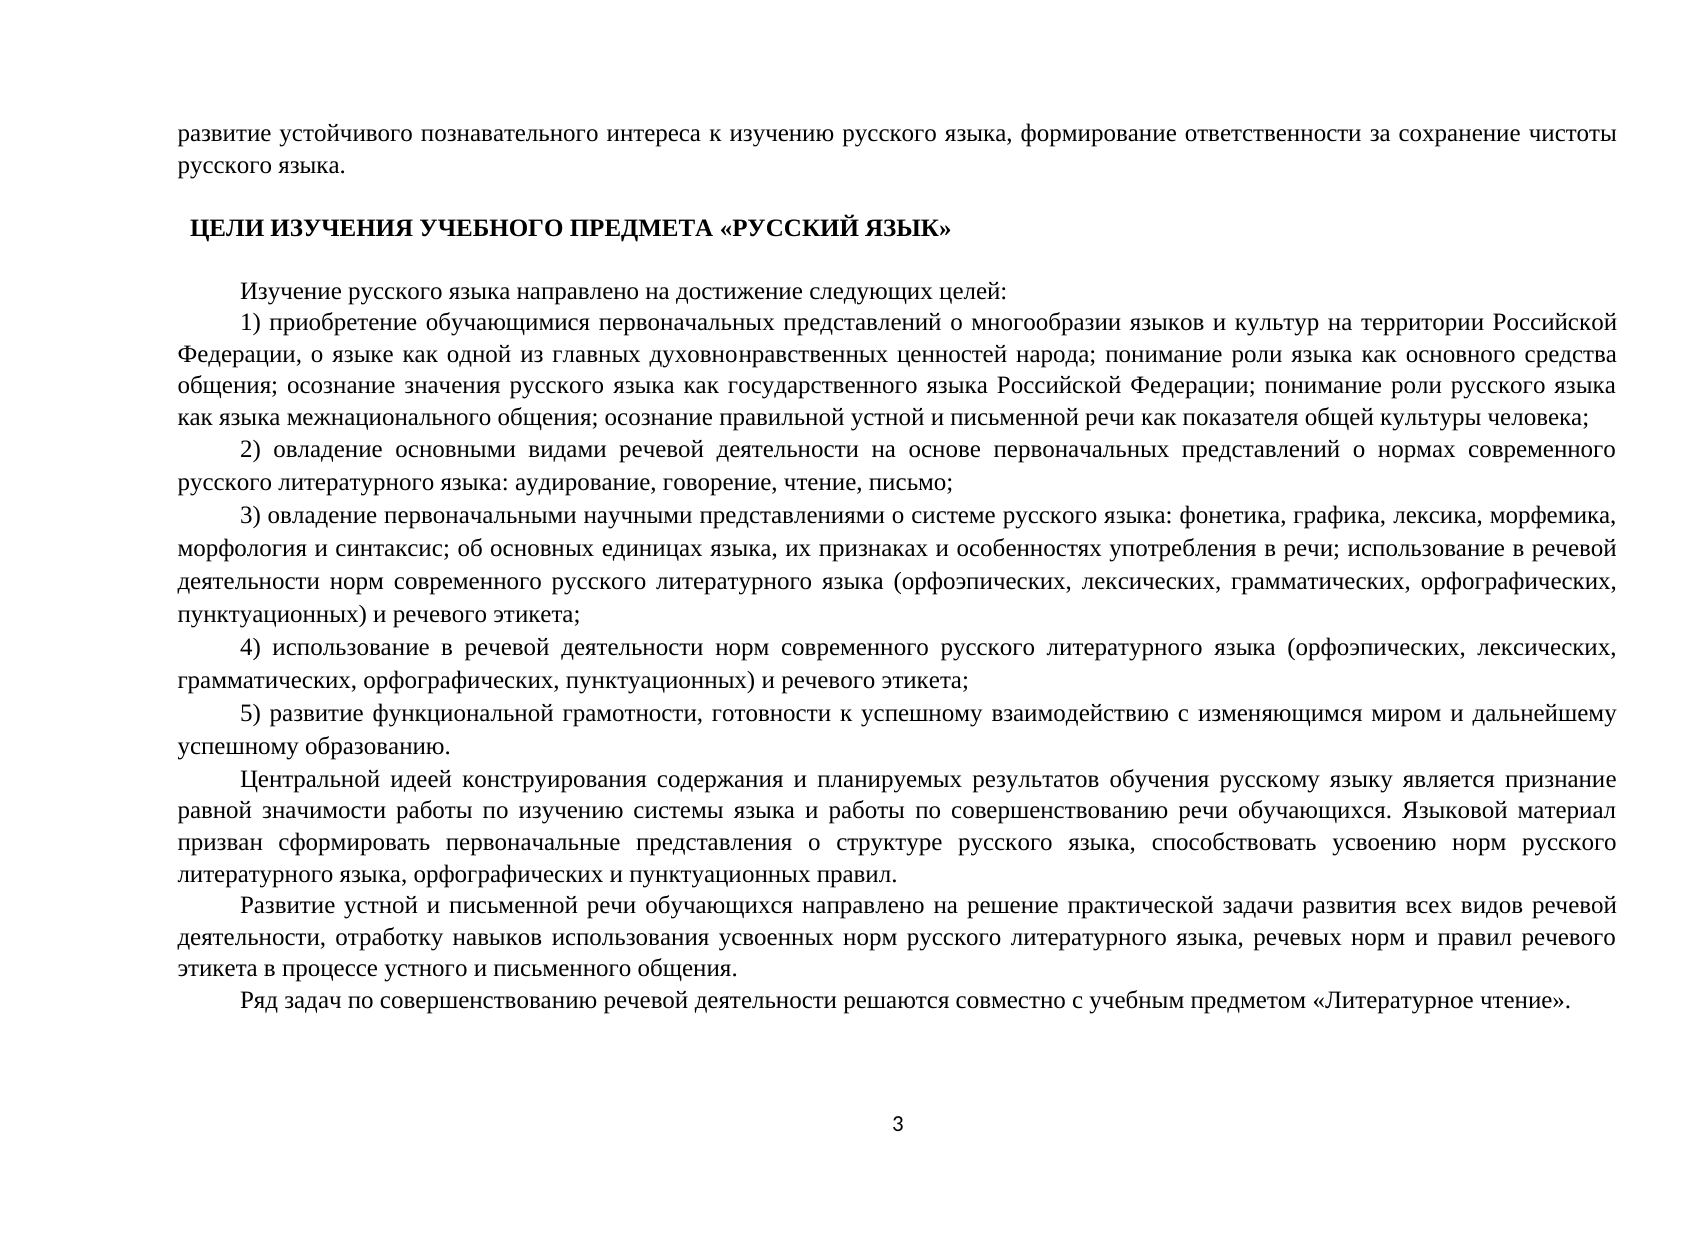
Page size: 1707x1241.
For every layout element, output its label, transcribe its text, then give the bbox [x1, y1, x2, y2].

text 2) овладение основными видами речевой деятельности на основе первоначальных представлений о нормах современного русского литературного языка: аудирование, говорение, чтение, письмо; [177, 434, 1618, 496]
text 4) использование в речевой деятельности норм современного русского литературного языка (орфоэпических, лексических, грамматических, орфографических, пунктуационных) и речевого этикета; [177, 632, 1618, 694]
text 3) овладение первоначальными научными представлениями о системе русского языка: фонетика, графика, лексика, морфемика, морфология и синтаксис; об основных единицах языка, их признаках и особенностях употребления в речи; использование в речевой деятельности норм современного русского литературного языка (орфоэпических, лексических, грамматических, орфографических, пунктуационных) и речевого этикета; [177, 500, 1618, 628]
text 1) приобретение обучающимися первоначальных представлений о многообразии языков и культур на территории Российской Федерации, о языке как одной из главных духовно­нравственных ценностей народа; понимание роли языка как основного средства общения; осознание значения русского языка как государственного языка Российской Федерации; понимание роли русского языка как языка межнационального общения; осознание правильной устной и письменной речи как показателя общей культуры человека; [177, 307, 1618, 431]
text Центральной идеей конструирования содержания и планируемых результатов обучения русскому языку является признание равной значимости работы по изучению системы языка и работы по совершенствованию речи обучающихся. Языковой материал призван сформировать первоначальные представления о структуре русского языка, способствовать усвоению норм русского литературного языка, орфографических и пунктуационных правил. [177, 764, 1618, 887]
text Ряд задач по совершенствованию речевой деятельности решаются совместно с учебным предметом «Литературное чтение». [177, 985, 1618, 1014]
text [177, 118, 1618, 178]
text ЦЕЛИ ИЗУЧЕНИЯ УЧЕБНОГО ПРЕДМЕТА «РУССКИЙ ЯЗЫК» [190, 213, 1618, 242]
text Развитие устной и письменной речи обучающихся направлено на решение практической задачи развития всех видов речевой деятельности, отработку навыков использования усвоенных норм русского литературного языка, речевых норм и правил речевого этикета в процессе устного и письменного общения. [177, 890, 1618, 982]
text Изучение русского языка направлено на достижение следующих целей: [177, 276, 1618, 305]
text 5) развитие функциональной грамотности, готовности к успешному взаимодействию с изменяющимся миром и дальнейшему успешному образованию. [177, 698, 1618, 760]
